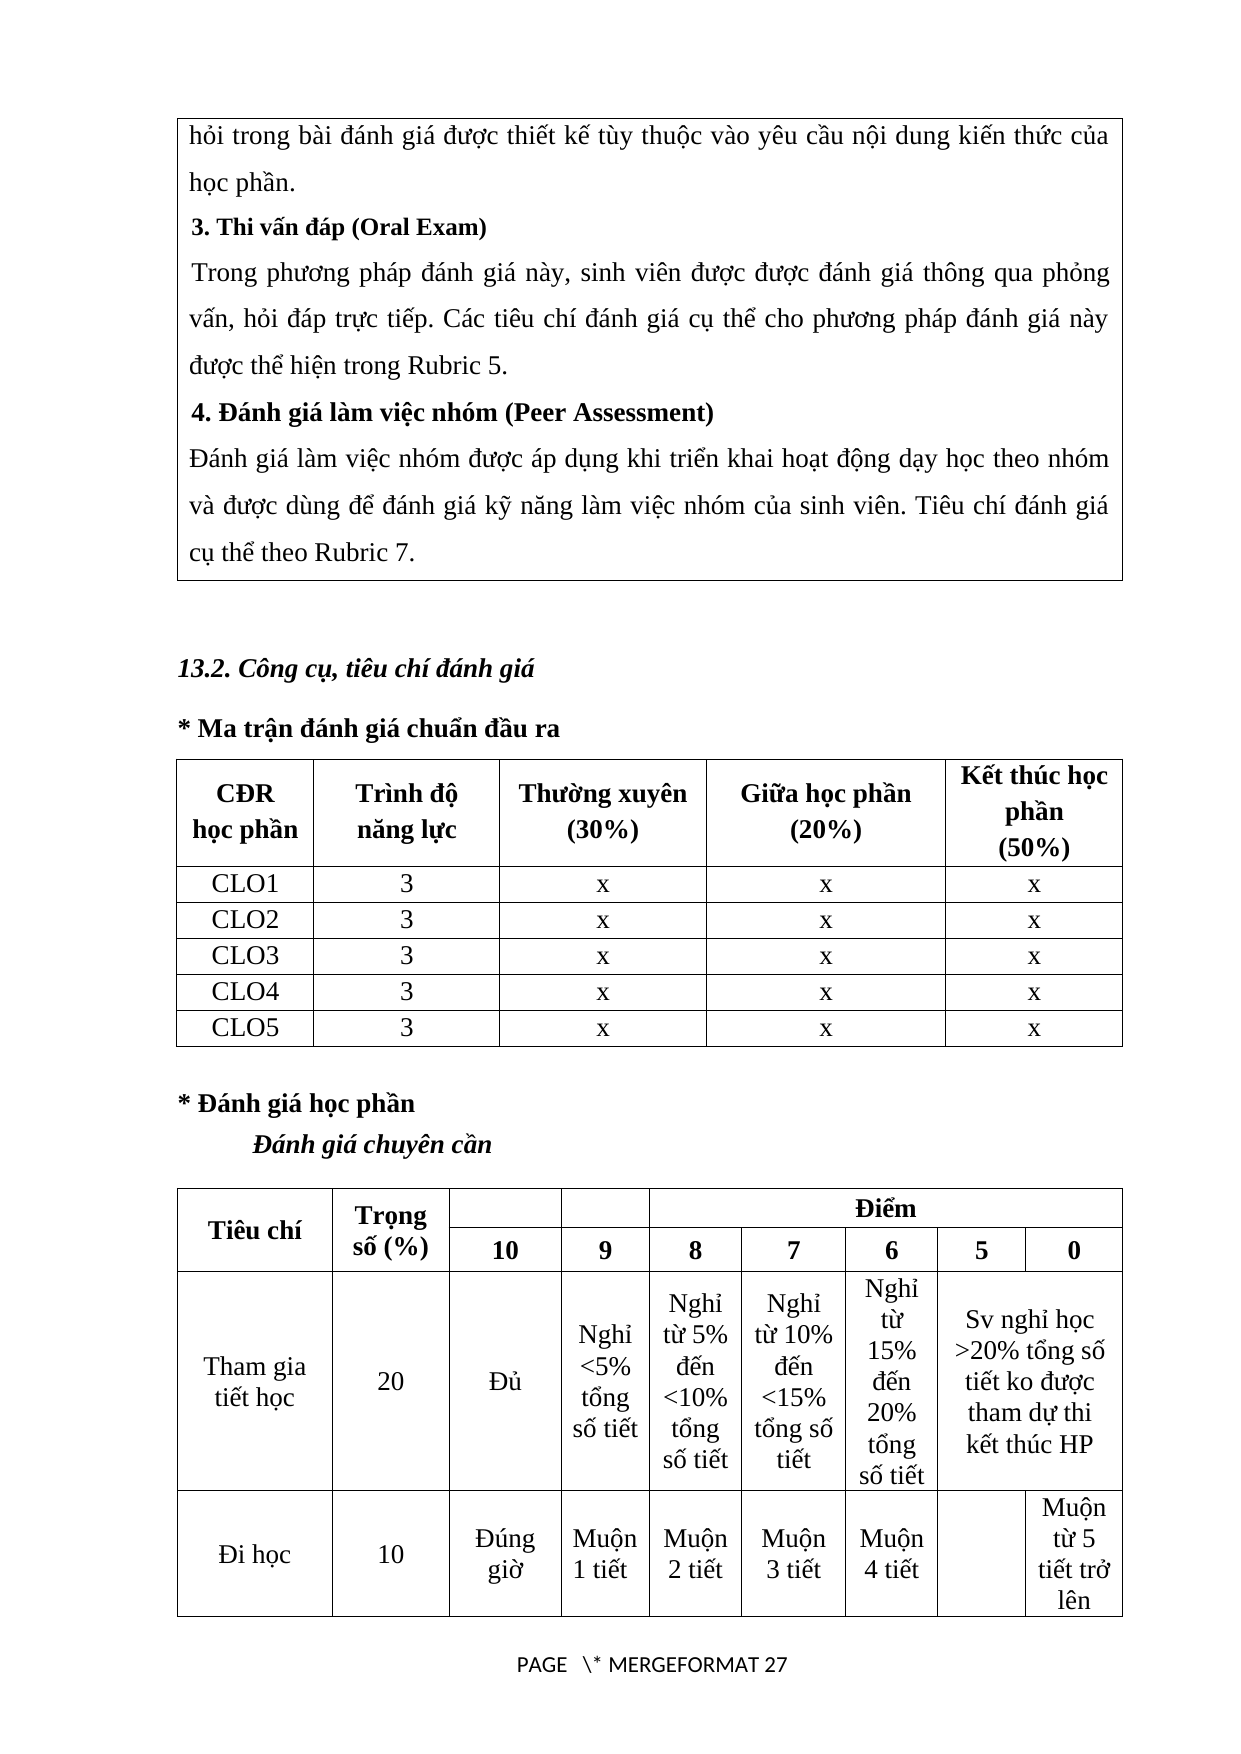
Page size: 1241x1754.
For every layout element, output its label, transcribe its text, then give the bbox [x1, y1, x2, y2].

table_cell CLO5 [177, 1011, 313, 1046]
table_cell x [500, 1011, 706, 1046]
table_cell Nghỉ <5% tổng số tiết [562, 1272, 649, 1490]
table_cell 10 [333, 1491, 449, 1616]
table_cell Đi học [178, 1491, 332, 1616]
table_cell Muộn 1 tiết [562, 1491, 649, 1616]
text 13.2. Công cụ, tiêu chí đánh giá [177, 653, 1122, 684]
table_cell Muộn từ 5 tiết trở lên [1026, 1491, 1122, 1616]
table_cell Đúng giờ [450, 1491, 561, 1616]
table_cell Nghỉ từ 10% đến <15% tổng số tiết [742, 1272, 845, 1490]
table_cell 5 [938, 1228, 1025, 1271]
table_cell 0 [1026, 1228, 1122, 1271]
table_cell x [707, 939, 945, 974]
table_cell Muộn 4 tiết [846, 1491, 937, 1616]
table_cell 6 [846, 1228, 937, 1271]
table_cell Đủ [450, 1272, 561, 1490]
table_cell x [707, 867, 945, 902]
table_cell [178, 119, 1122, 580]
table_header Trình độ năng lực [314, 760, 499, 866]
table_cell x [707, 975, 945, 1010]
table_cell 10 [450, 1228, 561, 1271]
table_cell 20 [333, 1272, 449, 1490]
table_header Giữa học phần (20%) [707, 760, 945, 866]
table_cell 9 [562, 1228, 649, 1271]
table_cell Sv nghỉ học >20% tổng số tiết ko được tham dự thi kết thúc HP [938, 1272, 1122, 1490]
table_cell x [946, 975, 1122, 1010]
table_cell x [500, 975, 706, 1010]
text * Đánh giá học phần [177, 1088, 1122, 1119]
text * Ma trận đánh giá chuẩn đầu ra [177, 712, 1122, 743]
table_header [450, 1189, 561, 1227]
table_cell Nghỉ từ 15% đến 20% tổng số tiết [846, 1272, 937, 1490]
table_cell Muộn 2 tiết [650, 1491, 741, 1616]
table_cell CLO1 [177, 867, 313, 902]
table_header Điểm [650, 1189, 1122, 1227]
table_cell 3 [314, 867, 499, 902]
table_header [562, 1189, 649, 1227]
table_cell 3 [314, 903, 499, 938]
table_cell x [707, 903, 945, 938]
table_header CĐR học phần [177, 760, 313, 866]
table_header Thường xuyên (30%) [500, 760, 706, 866]
text Đánh giá chuyên cần [177, 1128, 1122, 1159]
table_cell Tham gia tiết học [178, 1272, 332, 1490]
table_cell CLO2 [177, 903, 313, 938]
table_header Tiêu chí [178, 1189, 332, 1271]
table_cell x [500, 867, 706, 902]
table_cell x [946, 903, 1122, 938]
table_cell 3 [314, 939, 499, 974]
table_cell CLO4 [177, 975, 313, 1010]
table_header Trọng số (%) [333, 1189, 449, 1271]
table_cell 7 [742, 1228, 845, 1271]
table_cell CLO3 [177, 939, 313, 974]
table_cell x [500, 903, 706, 938]
table_cell 3 [314, 1011, 499, 1046]
table_cell 3 [314, 975, 499, 1010]
table_cell x [500, 939, 706, 974]
table_cell Nghỉ từ 5% đến <10% tổng số tiết [650, 1272, 741, 1490]
table_header Kết thúc học phần (50%) [946, 760, 1122, 866]
table_cell x [946, 867, 1122, 902]
table_cell [938, 1491, 1025, 1616]
table_cell x [707, 1011, 945, 1046]
table_cell x [946, 1011, 1122, 1046]
table_cell 8 [650, 1228, 741, 1271]
table_cell x [946, 939, 1122, 974]
table_cell Muộn 3 tiết [742, 1491, 845, 1616]
